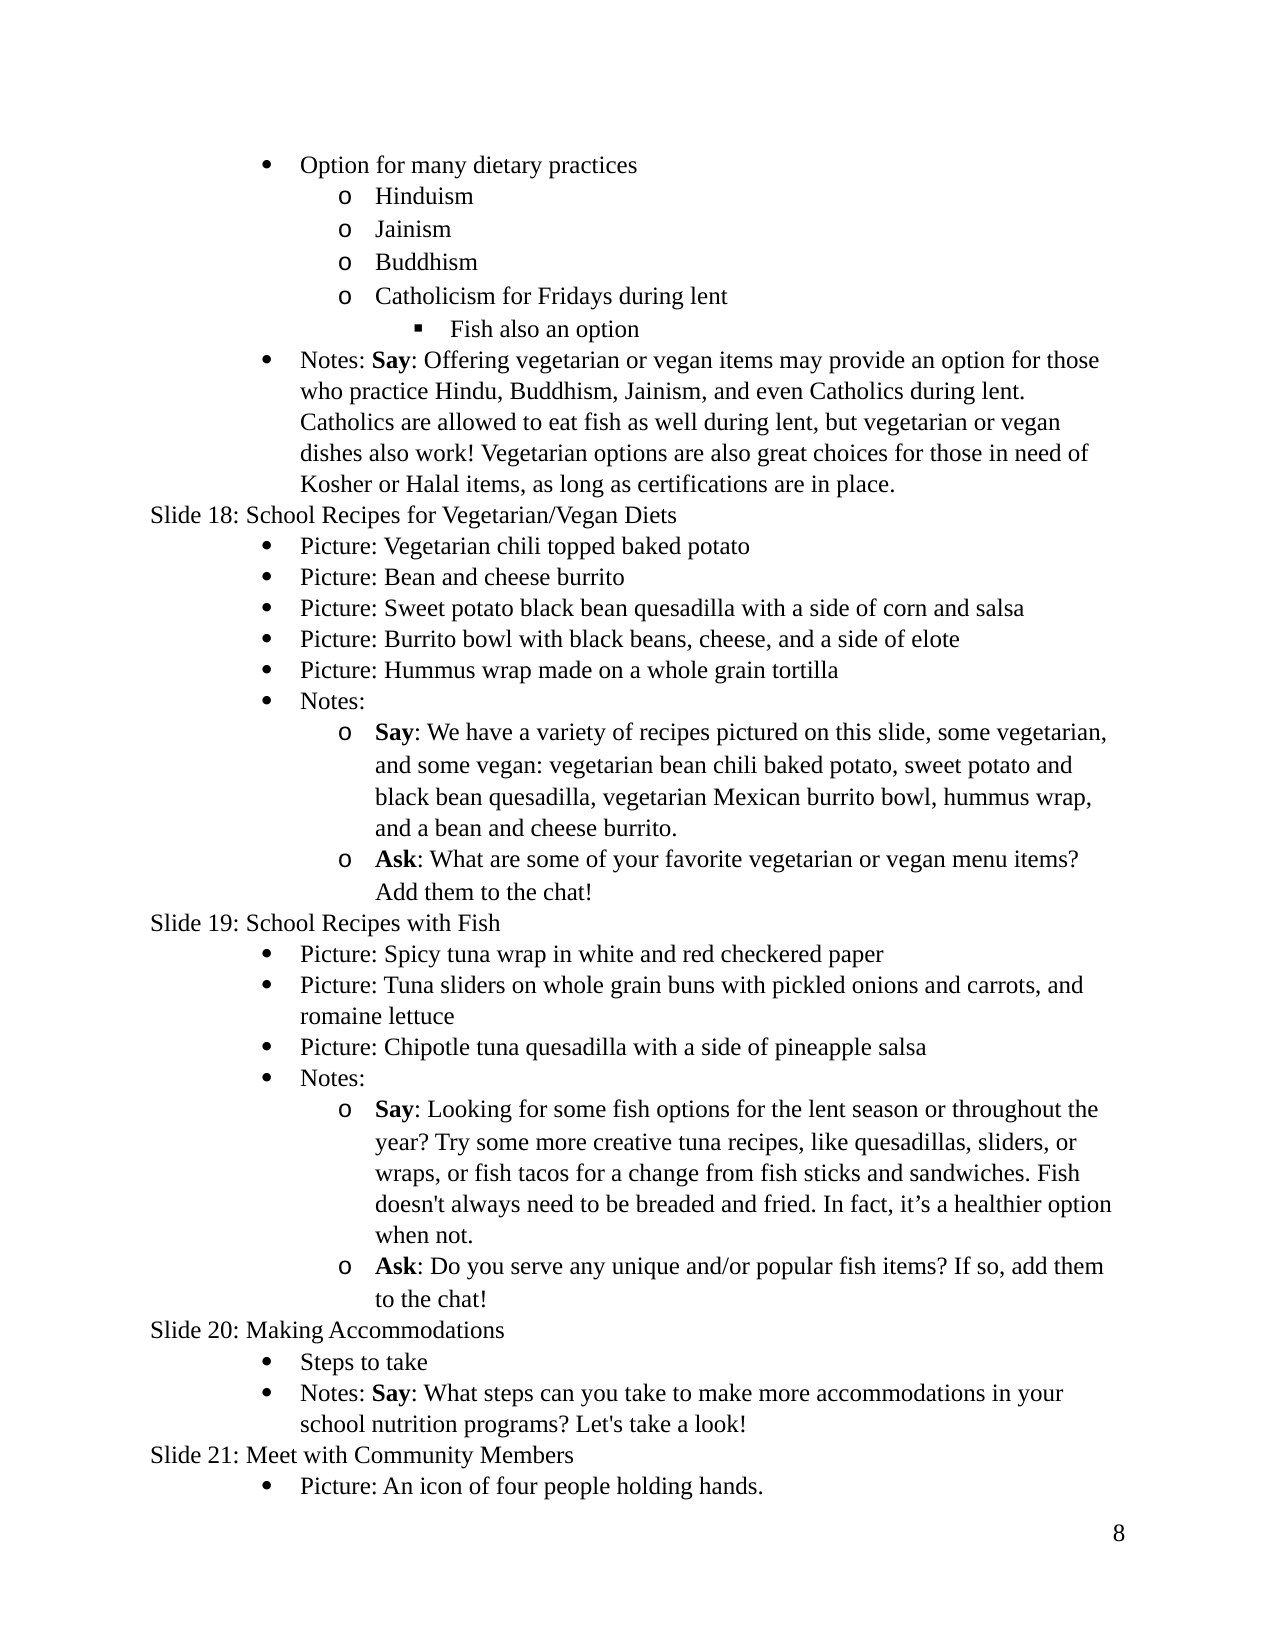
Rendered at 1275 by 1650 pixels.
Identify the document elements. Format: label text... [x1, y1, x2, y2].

list Hinduism [337, 181, 1125, 212]
list Picture: Sweet potato black bean quesadilla with a side of corn and salsa [262, 593, 1125, 622]
list Picture: Spicy tuna wrap in white and red checkered paper [262, 939, 1125, 968]
list Option for many dietary practices [262, 150, 1125, 179]
list Notes: Say: Offering vegetarian or vegan items may provide an option for those who practice Hindu, Buddhism, Jainism, and even Catholics during lent. Catholics are allowed to eat fish as well during lent, but vegetarian or vegan dishes also work! Vegetarian options are also great choices for those in need of Kosher or Halal items, as long as certifications are in place. [262, 345, 1125, 498]
list Notes: [262, 686, 1125, 715]
list Notes: [262, 1063, 1125, 1092]
list Jainism [337, 214, 1125, 245]
text Slide 19: School Recipes with Fish [150, 908, 1125, 937]
list Notes: Say: What steps can you take to make more accommodations in your school nutrition programs? Let's take a look! [262, 1378, 1125, 1437]
list Say: We have a variety of recipes pictured on this slide, some vegetarian, and some vegan: vegetarian bean chili baked potato, sweet potato and black bean quesadilla, vegetarian Mexican burrito bowl, hummus wrap, and a bean and cheese burrito. [337, 717, 1125, 841]
list Buddhism [337, 247, 1125, 278]
list Fish also an option [412, 314, 1125, 343]
text Slide 18: School Recipes for Vegetarian/Vegan Diets [150, 500, 1125, 529]
list Ask: Do you serve any unique and/or popular fish items? If so, add them to the chat! [337, 1251, 1125, 1313]
list Picture: An icon of four people holding hands. [262, 1471, 1125, 1499]
list Picture: Hummus wrap made on a whole grain tortilla [262, 655, 1125, 684]
text Slide 20: Making Accommodations [150, 1316, 1125, 1344]
list Catholicism for Fridays during lent [337, 281, 1125, 312]
list Ask: What are some of your favorite vegetarian or vegan menu items? Add them to the chat! [337, 844, 1125, 906]
list Picture: Burrito bowl with black beans, cheese, and a side of elote [262, 624, 1125, 653]
list Picture: Chipotle tuna quesadilla with a side of pineapple salsa [262, 1032, 1125, 1061]
text Slide 21: Meet with Community Members [150, 1440, 1125, 1468]
list Picture: Bean and cheese burrito [262, 562, 1125, 591]
list Say: Looking for some fish options for the lent season or throughout the year? Try some more creative tuna recipes, like quesadillas, sliders, or wraps, or fish tacos for a change from fish sticks and sandwiches. Fish doesn't always need to be breaded and fried. In fact, it’s a healthier option when not. [337, 1094, 1125, 1249]
list Picture: Tuna sliders on whole grain buns with pickled onions and carrots, and romaine lettuce [262, 970, 1125, 1030]
list Steps to take [262, 1347, 1125, 1375]
list Picture: Vegetarian chili topped baked potato [262, 531, 1125, 560]
